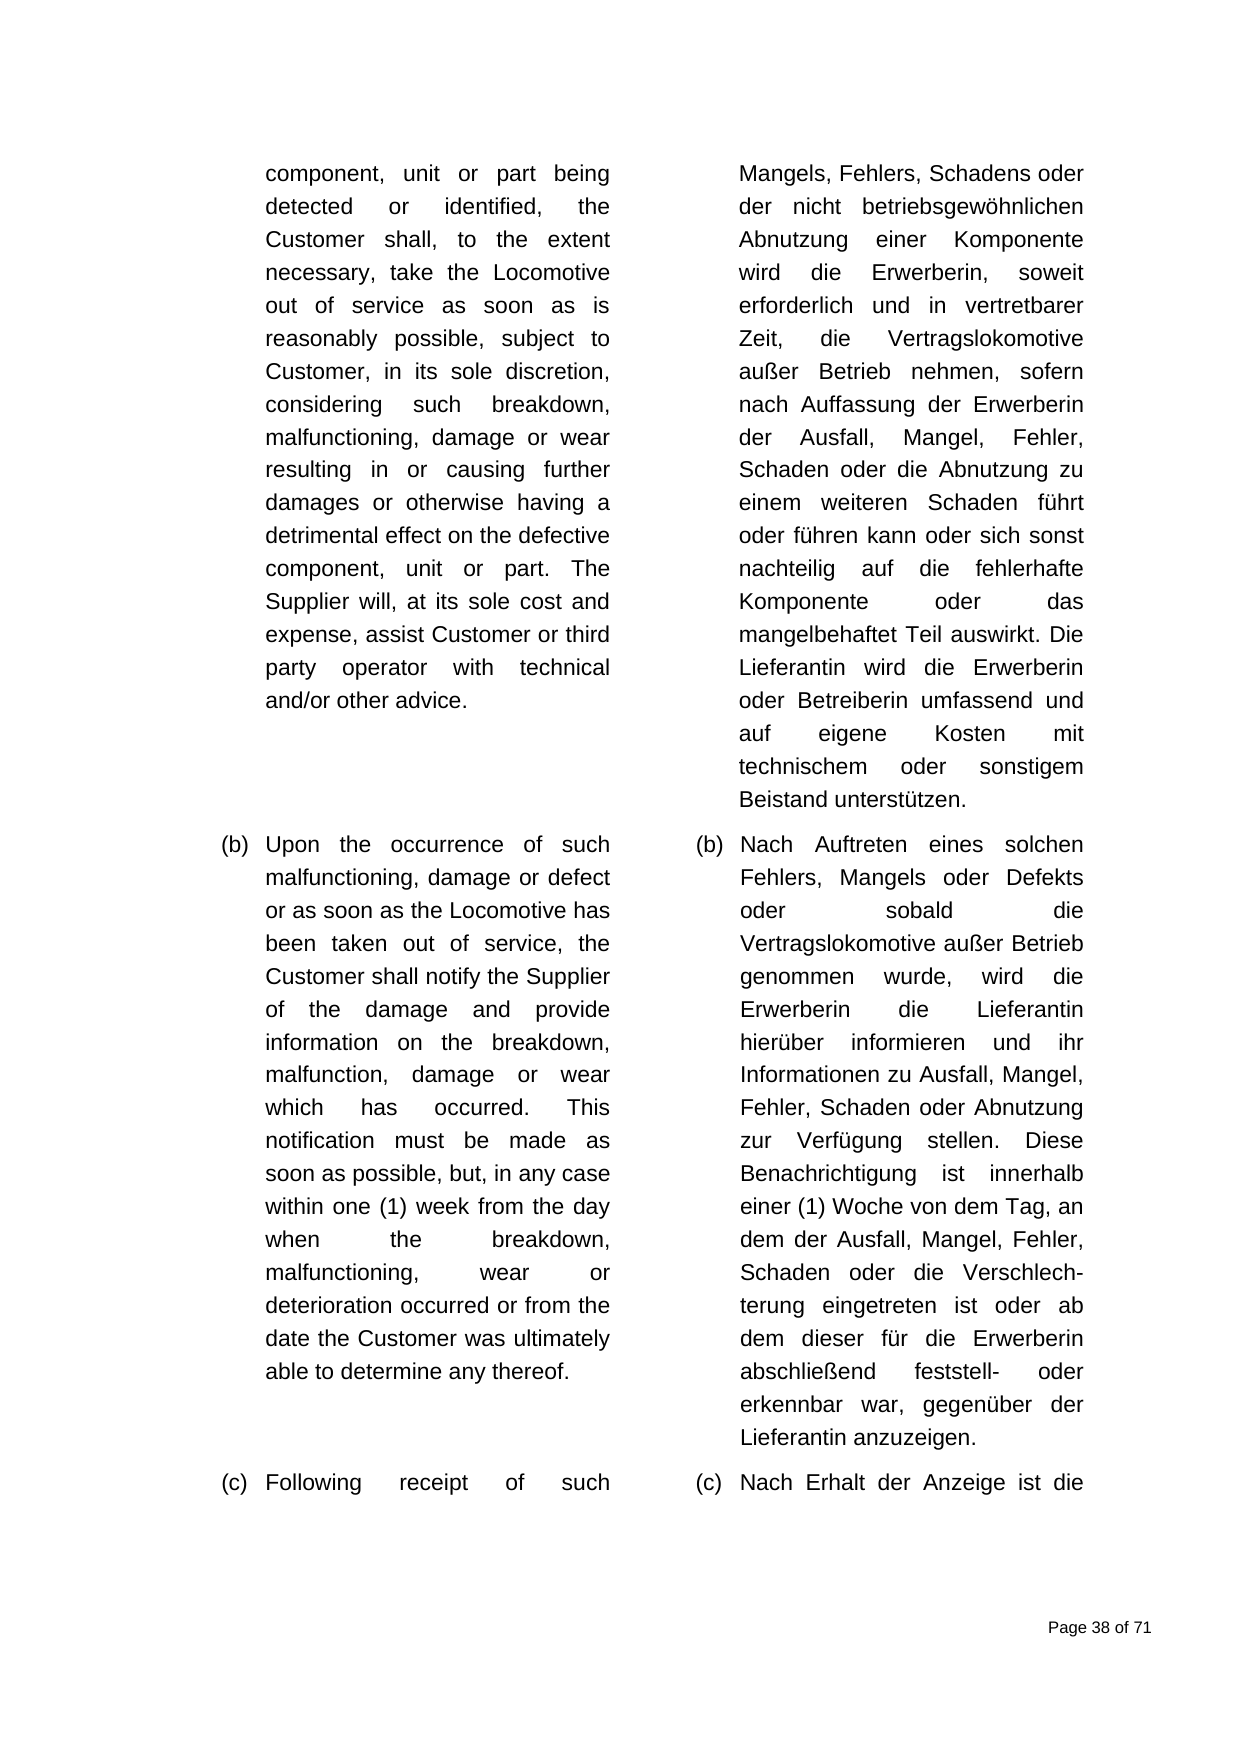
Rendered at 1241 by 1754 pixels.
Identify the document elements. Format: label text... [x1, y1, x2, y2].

table_cell Nach Auftreten eines solchen Fehlers, Mangels oder Defekts oder sobald die Vertragslokomotive außer Betrieb genommen wurde, wird die Erwerberin die Lieferantin hierüber informieren und ihr Informationen zu Ausfall, Mangel, Fehler, Schaden oder Abnutzung zur Verfügung stellen. Diese Benachrichtigung ist innerhalb einer (1) Woche von dem Tag, an dem der Ausfall, Mangel, Fehler, Schaden oder die Verschlech-terung eingetreten ist oder ab dem dieser für die Erwerberin abschließend feststell- oder erkennbar war, gegenüber der Lieferantin anzuzeigen. [621, 819, 1095, 1456]
table_cell Upon the occurrence of such malfunctioning, damage or defect or as soon as the Locomotive has been taken out of service, the Customer shall notify the Supplier of the damage and provide information on the breakdown, malfunction, damage or wear which has occurred. This notification must be made as soon as possible, but, in any case within one (1) week from the day when the breakdown, malfunctioning, wear or deterioration occurred or from the date the Customer was ultimately able to determine any thereof. [147, 819, 621, 1456]
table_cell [147, 1456, 621, 1495]
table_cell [147, 148, 621, 818]
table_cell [621, 1456, 1095, 1495]
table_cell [621, 148, 1095, 818]
